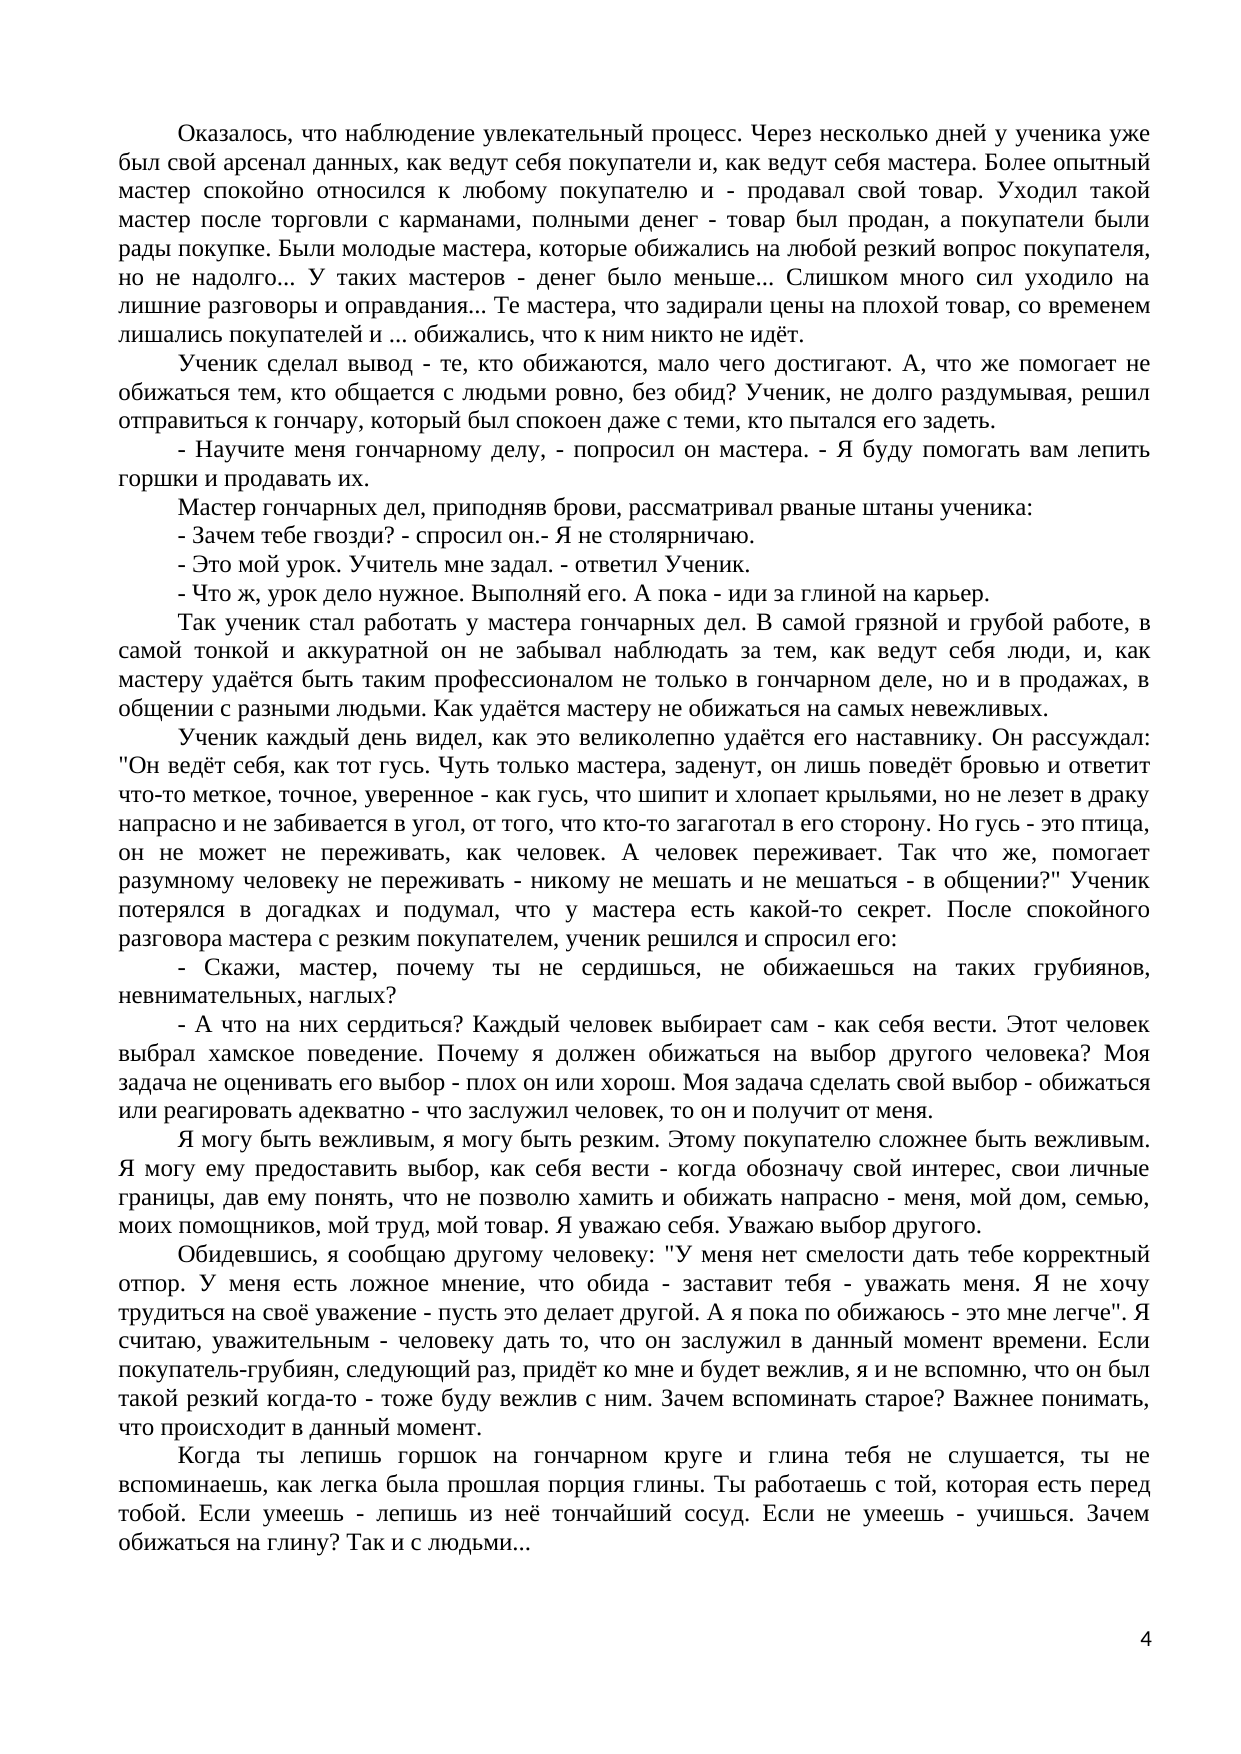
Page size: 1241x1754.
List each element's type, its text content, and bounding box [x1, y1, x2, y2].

text - Скажи, мастер, почему ты не сердишься, не обижаешься на таких грубиянов, невнимательных, наглых? [118, 952, 1152, 1009]
text - Зачем тебе гвозди? - спросил он.- Я не столярничаю. [118, 521, 1152, 549]
text - Что ж, урок дело нужное. Выполняй его. А пока - иди за глиной на карьер. [118, 578, 1152, 607]
text Я могу быть вежливым, я могу быть резким. Этому покупателю сложнее быть вежливым. Я могу ему предоставить выбор, как себя вести - когда обозначу свой интерес, свои личные границы, дав ему понять, что не позволю хамить и обижать напрасно - меня, мой дом, семью, моих помощников, мой труд, мой товар. Я уважаю себя. Уважаю выбор другого. [118, 1124, 1152, 1239]
text - А что на них сердиться? Каждый человек выбирает сам - как себя вести. Этот человек выбрал хамское поведение. Почему я должен обижаться на выбор другого человека? Моя задача не оценивать его выбор - плох он или хорош. Моя задача сделать свой выбор - обижаться или реагировать адекватно - что заслужил человек, то он и получит от меня. [118, 1009, 1152, 1124]
text Ученик сделал вывод - те, кто обижаются, мало чего достигают. А, что же помогает не обижаться тем, кто общается с людьми ровно, без обид? Ученик, не долго раздумывая, решил отправиться к гончару, который был спокоен даже с теми, кто пытался его задеть. [118, 348, 1152, 434]
text Мастер гончарных дел, приподняв брови, рассматривал рваные штаны ученика: [118, 492, 1152, 521]
text - Это мой урок. Учитель мне задал. - ответил Ученик. [118, 549, 1152, 578]
text Обидевшись, я сообщаю другому человеку: "У меня нет смелости дать тебе корректный отпор. У меня есть ложное мнение, что обида - заставит тебя - уважать меня. Я не хочу трудиться на своё уважение - пусть это делает другой. А я пока по обижаюсь - это мне легче". Я считаю, уважительным - человеку дать то, что он заслужил в данный момент времени. Если покупатель-грубиян, следующий раз, придёт ко мне и будет вежлив, я и не вспомню, что он был такой резкий когда-то - тоже буду вежлив с ним. Зачем вспоминать старое? Важнее понимать, что происходит в данный момент. [118, 1239, 1152, 1441]
text Когда ты лепишь горшок на гончарном круге и глина тебя не слушается, ты не вспоминаешь, как легка была прошлая порция глины. Ты работаешь с той, которая есть перед тобой. Если умеешь - лепишь из неё тончайший сосуд. Если не умеешь - учишься. Зачем обижаться на глину? Так и с людьми... [118, 1441, 1152, 1556]
text Ученик каждый день видел, как это великолепно удаётся его наставнику. Он рассуждал: "Он ведёт себя, как тот гусь. Чуть только мастера, заденут, он лишь поведёт бровью и ответит что-то меткое, точное, уверенное - как гусь, что шипит и хлопает крыльями, но не лезет в драку напрасно и не забивается в угол, от того, что кто-то загаготал в его сторону. Но гусь - это птица, он не может не переживать, как человек. А человек переживает. Так что же, помогает разумному человеку не переживать - никому не мешать и не мешаться - в общении?" Ученик потерялся в догадках и подумал, что у мастера есть какой-то секрет. После спокойного разговора мастера с резким покупателем, ученик решился и спросил его: [118, 722, 1152, 952]
text Так ученик стал работать у мастера гончарных дел. В самой грязной и грубой работе, в самой тонкой и аккуратной он не забывал наблюдать за тем, как ведут себя люди, и, как мастеру удаётся быть таким профессионалом не только в гончарном деле, но и в продажах, в общении с разными людьми. Как удаётся мастеру не обижаться на самых невежливых. [118, 607, 1152, 722]
text - Научите меня гончарному делу, - попросил он мастера. - Я буду помогать вам лепить горшки и продавать их. [118, 434, 1152, 492]
text Оказалось, что наблюдение увлекательный процесс. Через несколько дней у ученика уже был свой арсенал данных, как ведут себя покупатели и, как ведут себя мастера. Более опытный мастер спокойно относился к любому покупателю и - продавал свой товар. Уходил такой мастер после торговли с карманами, полными денег - товар был продан, а покупатели были рады покупке. Были молодые мастера, которые обижались на любой резкий вопрос покупателя, но не надолго... У таких мастеров - денег было меньше... Слишком много сил уходило на лишние разговоры и оправдания... Те мастера, что задирали цены на плохой товар, со временем лишались покупателей и ... обижались, что к ним никто не идёт. [118, 118, 1152, 348]
